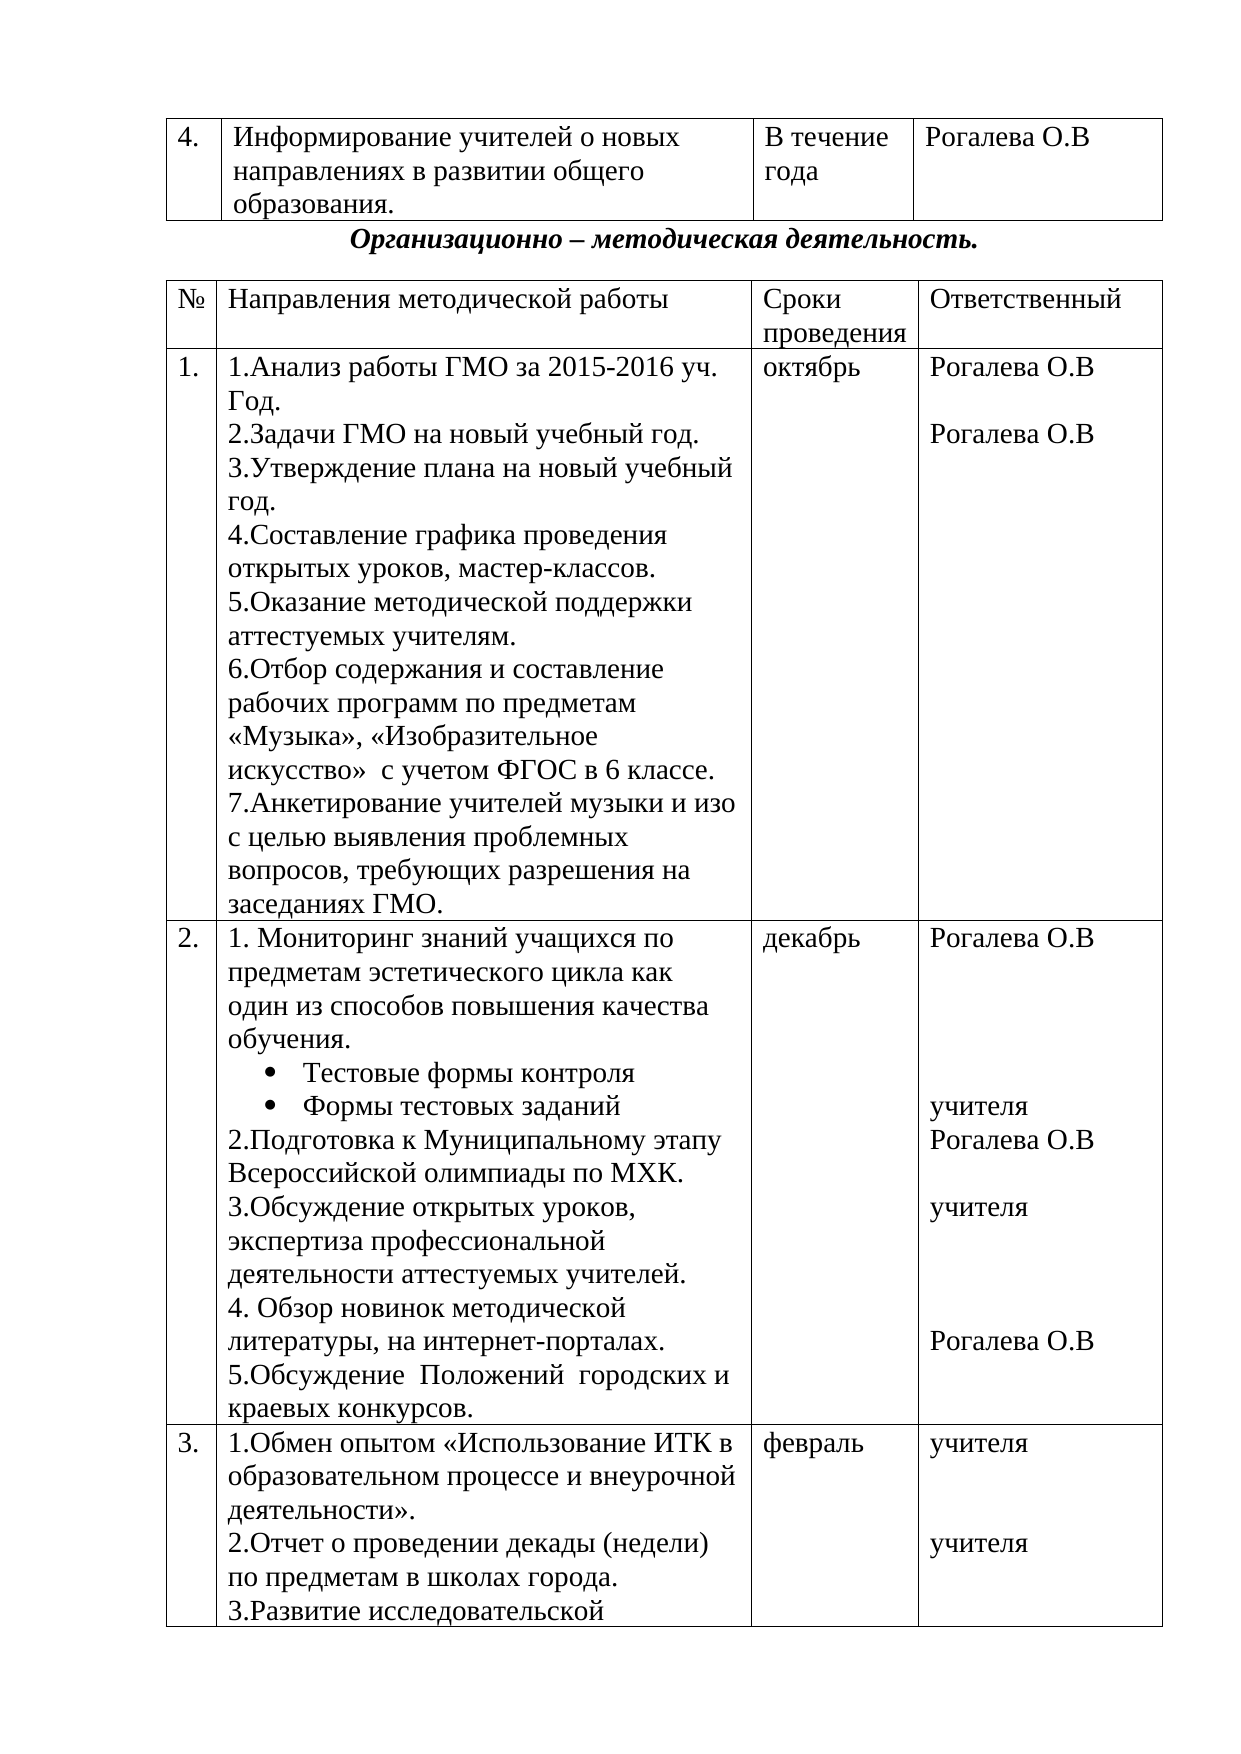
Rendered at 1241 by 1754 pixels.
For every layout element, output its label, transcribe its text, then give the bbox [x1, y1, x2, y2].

table_cell Информирование учителей о новых направлениях в развитии общего образования. [222, 119, 753, 220]
table_cell февраль [752, 1425, 918, 1626]
text Организационно – методическая деятельность. [177, 221, 1152, 254]
table_cell 4. [167, 119, 221, 220]
table_header Сроки проведения [752, 281, 918, 348]
table_cell 2. [167, 921, 216, 1424]
table_cell декабрь [752, 921, 918, 1424]
table_header Направления методической работы [217, 281, 751, 348]
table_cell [217, 1425, 751, 1626]
table_cell 1. Мониторинг знаний учащихся по предметам эстетического цикла как один из способов повышения качества обучения. Тестовые формы контроля Формы тестовых заданий 2.Подготовка к Муниципальному этапу Всероссийской олимпиады по МХК. 3.Обсуждение открытых уроков, экспертиза профессиональной деятельности аттестуемых учителей. 4. Обзор новинок методической литературы, на интернет-порталах. 5.Обсуждение Положений городских и краевых конкурсов. [217, 921, 751, 1424]
table_cell Рогалева О.В учителя Рогалева О.В учителя Рогалева О.В [919, 921, 1162, 1424]
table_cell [919, 1425, 1162, 1626]
table_cell 1. [167, 349, 216, 919]
table_cell Рогалева О.В Рогалева О.В [919, 349, 1162, 919]
table_header № [167, 281, 216, 348]
table_cell В течение года [754, 119, 913, 220]
table_header Ответственный [919, 281, 1162, 348]
table_cell Рогалева О.В [914, 119, 1162, 220]
table_cell 1.Анализ работы ГМО за 2015-2016 уч. Год. 2.Задачи ГМО на новый учебный год. 3.Утверждение плана на новый учебный год. 4.Составление графика проведения открытых уроков, мастер-классов. 5.Оказание методической поддержки аттестуемых учителям. 6.Отбор содержания и составление рабочих программ по предметам «Музыка», «Изобразительное искусство» с учетом ФГОС в 6 классе. 7.Анкетирование учителей музыки и изо с целью выявления проблемных вопросов, требующих разрешения на заседаниях ГМО. [217, 349, 751, 919]
table_cell 3. [167, 1425, 216, 1626]
table_cell октябрь [752, 349, 918, 919]
